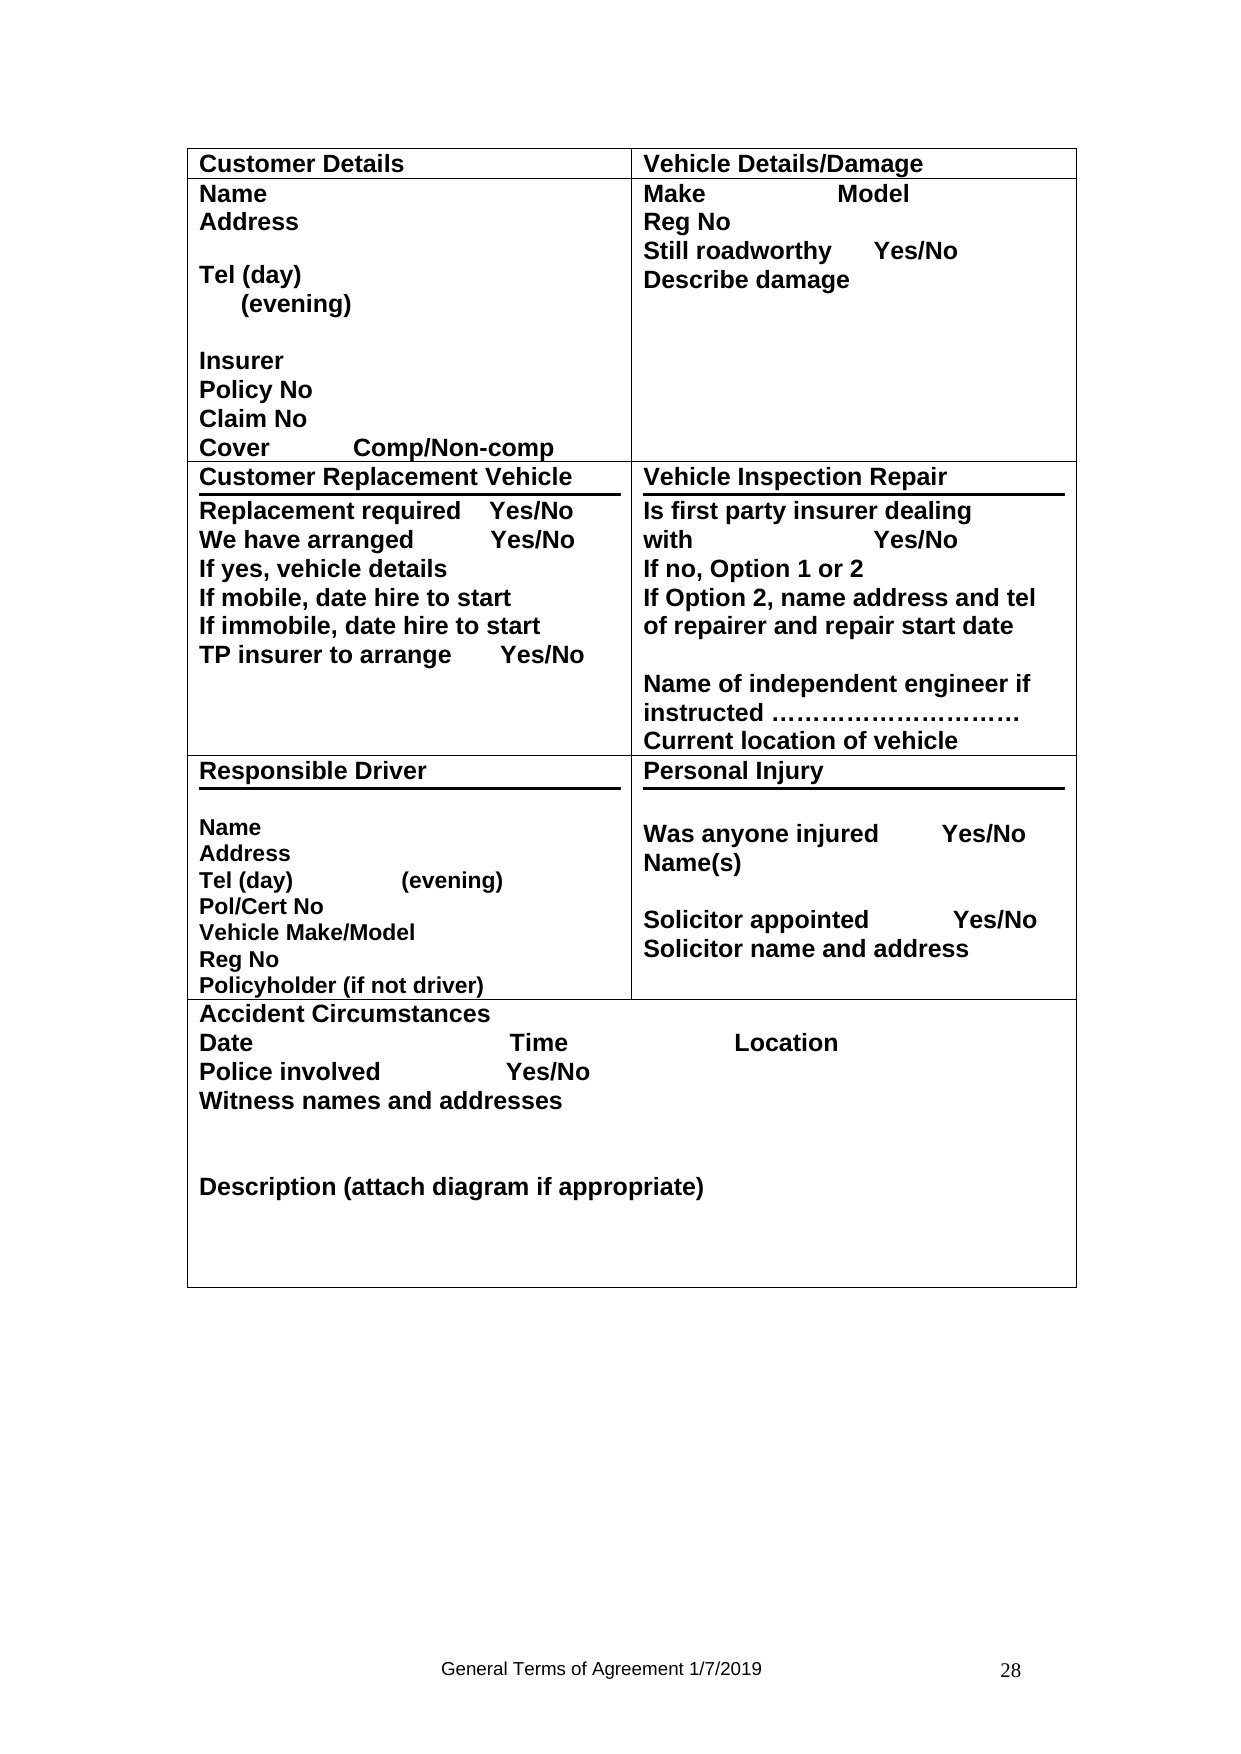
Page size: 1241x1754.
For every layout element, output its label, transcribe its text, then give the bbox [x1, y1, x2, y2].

table_cell Name Address Tel (day) (evening) Insurer Policy No Claim No Cover Comp/Non-comp [188, 179, 631, 461]
table_cell Personal Injury Was anyone injured Yes/No Name(s) Solicitor appointed Yes/No Solicitor name and address [632, 756, 1076, 998]
table_cell Vehicle Details/Damage [632, 149, 1076, 177]
table_cell Customer Replacement Vehicle Replacement required Yes/No We have arranged Yes/No If yes, vehicle details If mobile, date hire to start If immobile, date hire to start TP insurer to arrange Yes/No [188, 462, 631, 755]
table_cell Vehicle Inspection Repair Is first party insurer dealing with Yes/No If no, Option 1 or 2 If Option 2, name address and tel of repairer and repair start date Name of independent engineer if instructed ………………………… Current location of vehicle [632, 462, 1076, 755]
table_cell Customer Details [188, 149, 631, 177]
table_cell Accident Circumstances Date Time Location Police involved Yes/No Witness names and addresses Description (attach diagram if appropriate) [188, 1000, 1076, 1287]
table_cell Responsible Driver Name Address Tel (day) (evening) Pol/Cert No Vehicle Make/Model Reg No Policyholder (if not driver) [188, 756, 631, 998]
table_cell Make Model Reg No Still roadworthy Yes/No Describe damage [632, 179, 1076, 461]
